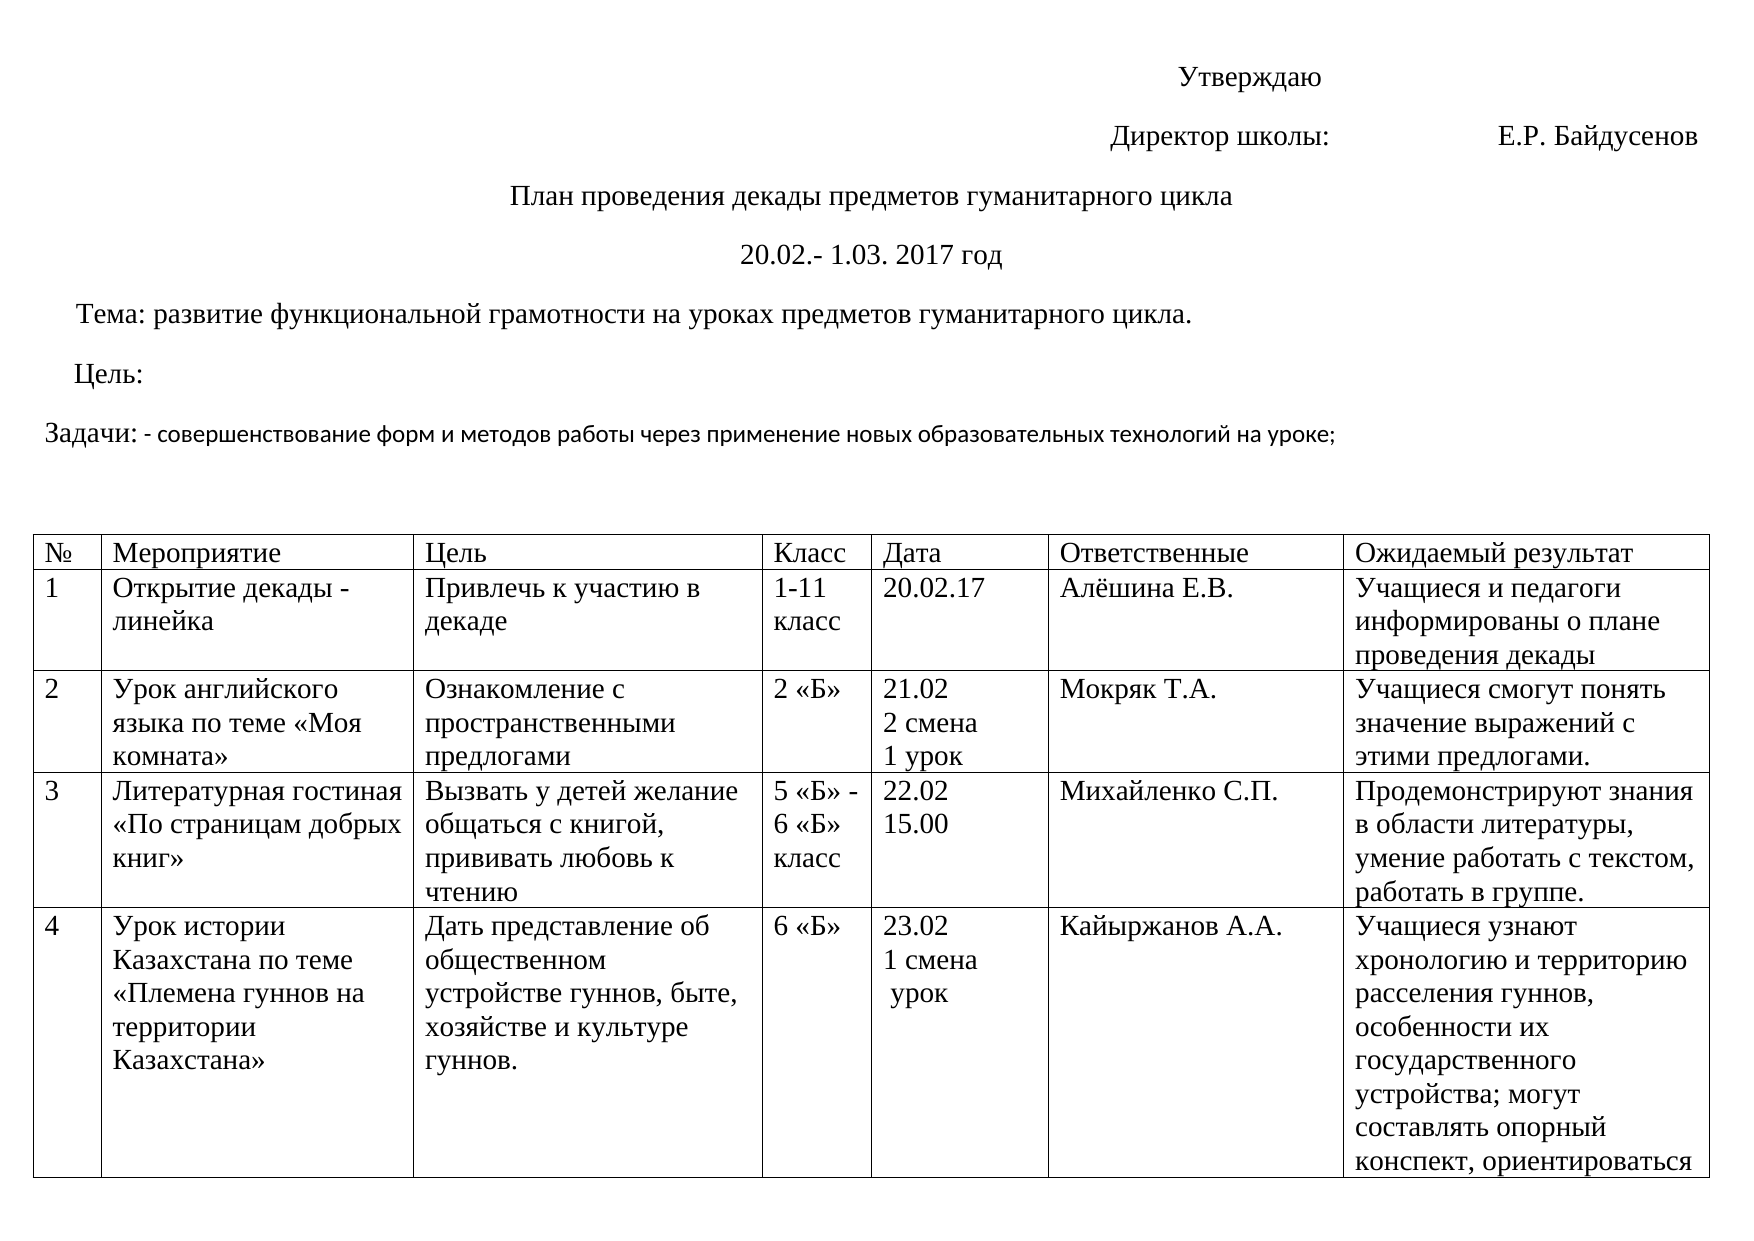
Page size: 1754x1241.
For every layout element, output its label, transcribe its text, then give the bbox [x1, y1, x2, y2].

text План проведения декады предметов гуманитарного цикла [44, 178, 1698, 211]
table_cell 2 [34, 671, 101, 772]
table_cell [414, 908, 762, 1177]
table_cell 21.02 2 смена 1 урок [872, 671, 1048, 772]
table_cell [1344, 908, 1709, 1177]
table_cell Михайленко С.П. [1049, 773, 1343, 907]
table_cell 3 [34, 773, 101, 907]
table_cell 1-11 класс [763, 570, 871, 670]
table_cell Открытие декады - линейка [102, 570, 413, 670]
table_cell 20.02.17 [872, 570, 1048, 670]
table_cell 4 [34, 908, 101, 1177]
text Утверждаю [44, 59, 1698, 93]
table_cell Мокряк Т.А. [1049, 671, 1343, 772]
table_cell 22.02 15.00 [872, 773, 1048, 907]
text Директор школы: Е.Р. Байдусенов [44, 118, 1698, 152]
table_cell 23.02 1 смена урок [872, 908, 1048, 1177]
table_cell Вызвать у детей желание общаться с книгой, прививать любовь к чтению [414, 773, 762, 907]
table_cell Привлечь к участию в декаде [414, 570, 762, 670]
table_cell Кайыржанов А.А. [1049, 908, 1343, 1177]
table_cell Учащиеся и педагоги информированы о плане проведения декады [1344, 570, 1709, 670]
text Цель: [44, 356, 1698, 389]
table_header № [34, 535, 101, 569]
table_cell 5 «Б» - 6 «Б» класс [763, 773, 871, 907]
table_header Мероприятие [102, 535, 413, 569]
table_header Цель [414, 535, 762, 569]
table_cell Продемонстрируют знания в области литературы, умение работать с текстом, работать в группе. [1344, 773, 1709, 907]
table_cell 6 «Б» [763, 908, 871, 1177]
text 20.02.- 1.03. 2017 год [44, 237, 1698, 271]
table_header Ответственные [1049, 535, 1343, 569]
table_cell 1 [34, 570, 101, 670]
table_header Дата [872, 535, 1048, 569]
table_cell 2 «Б» [763, 671, 871, 772]
text Задачи: - совершенствование форм и методов работы через применение новых образовательных технологий на уроке; [44, 415, 1698, 449]
table_cell Литературная гостиная «По страницам добрых книг» [102, 773, 413, 907]
table_cell Учащиеся смогут понять значение выражений с этими предлогами. [1344, 671, 1709, 772]
text Тема: развитие функциональной грамотности на уроках предметов гуманитарного цикла. [44, 297, 1698, 330]
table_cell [102, 908, 413, 1177]
table_cell Ознакомление с пространственными предлогами [414, 671, 762, 772]
table_header Ожидаемый результат [1344, 535, 1709, 569]
table_cell Алёшина Е.В. [1049, 570, 1343, 670]
table_cell Урок английского языка по теме «Моя комната» [102, 671, 413, 772]
table_header Класс [763, 535, 871, 569]
